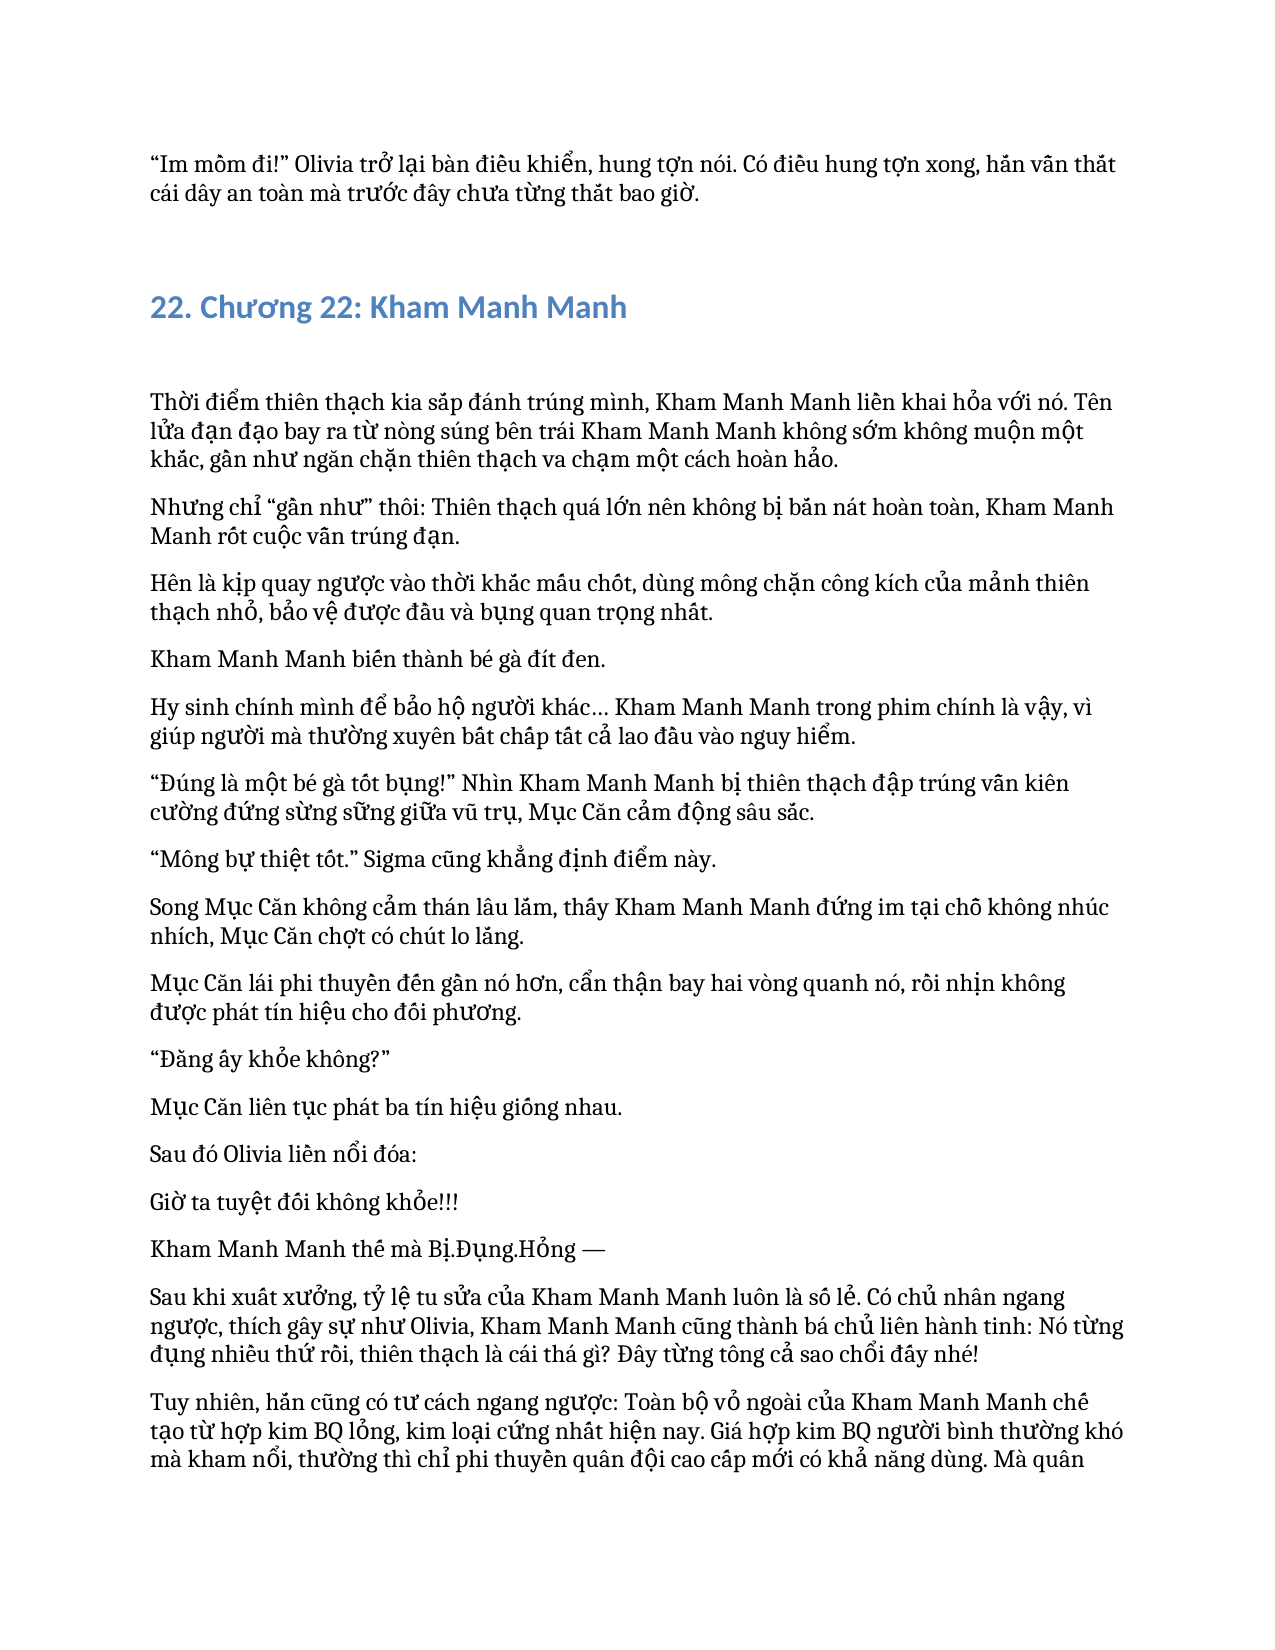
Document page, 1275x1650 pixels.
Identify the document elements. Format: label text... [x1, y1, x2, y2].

text Nhưng chỉ “gần như” thôi: Thiên thạch quá lớn nên không bị bắn nát hoàn toàn, Kham Manh Manh rốt cuộc vẫn trúng đạn. [150, 493, 1125, 550]
text Kham Manh Manh biến thành bé gà đít đen. [150, 645, 1125, 674]
text Thời điểm thiên thạch kia sắp đánh trúng mình, Kham Manh Manh liền khai hỏa với nó. Tên lửa đạn đạo bay ra từ nòng súng bên trái Kham Manh Manh không sớm không muộn một khắc, gần như ngăn chặn thiên thạch va chạm một cách hoàn hảo. [150, 330, 1125, 474]
text Sau đó Olivia liền nổi đóa: [150, 1140, 1125, 1169]
text Sau khi xuất xưởng, tỷ lệ tu sửa của Kham Manh Manh luôn là số lẻ. Có chủ nhân ngang ngược, thích gây sự như Olivia, Kham Manh Manh cũng thành bá chủ liên hành tinh: Nó từng đụng nhiều thứ rồi, thiên thạch là cái thá gì? Đây từng tông cả sao chổi đấy nhé! [150, 1283, 1125, 1369]
text Hy sinh chính mình để bảo hộ người khác… Kham Manh Manh trong phim chính là vậy, vì giúp người mà thường xuyên bất chấp tất cả lao đầu vào nguy hiểm. [150, 693, 1125, 750]
text “Đằng ấy khỏe không?” [150, 1045, 1125, 1074]
text Song Mục Căn không cảm thán lâu lắm, thấy Kham Manh Manh đứng im tại chỗ không nhúc nhích, Mục Căn chợt có chút lo lắng. [150, 893, 1125, 950]
text Kham Manh Manh thế mà Bị.Đụng.Hỏng — [150, 1235, 1125, 1264]
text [150, 1388, 1125, 1474]
text Mục Căn lái phi thuyền đến gần nó hơn, cẩn thận bay hai vòng quanh nó, rồi nhịn không được phát tín hiệu cho đối phương. [150, 969, 1125, 1027]
subtitle 22. Chương 22: Kham Manh Manh [150, 286, 1125, 327]
text “Mông bự thiệt tốt.” Sigma cũng khẳng định điểm này. [150, 845, 1125, 874]
text “Đúng là một bé gà tốt bụng!” Nhìn Kham Manh Manh bị thiên thạch đập trúng vẫn kiên cường đứng sừng sững giữa vũ trụ, Mục Căn cảm động sâu sắc. [150, 769, 1125, 827]
text “Im mồm đi!” Olivia trở lại bàn điều khiển, hung tợn nói. Có điều hung tợn xong, hắn vẫn thắt cái dây an toàn mà trước đây chưa từng thắt bao giờ. [150, 150, 1125, 265]
text Mục Căn liên tục phát ba tín hiệu giống nhau. [150, 1093, 1125, 1122]
text Giờ ta tuyệt đối không khỏe!!! [150, 1188, 1125, 1217]
text Hên là kịp quay ngược vào thời khắc mấu chốt, dùng mông chặn công kích của mảnh thiên thạch nhỏ, bảo vệ được đầu và bụng quan trọng nhất. [150, 569, 1125, 627]
